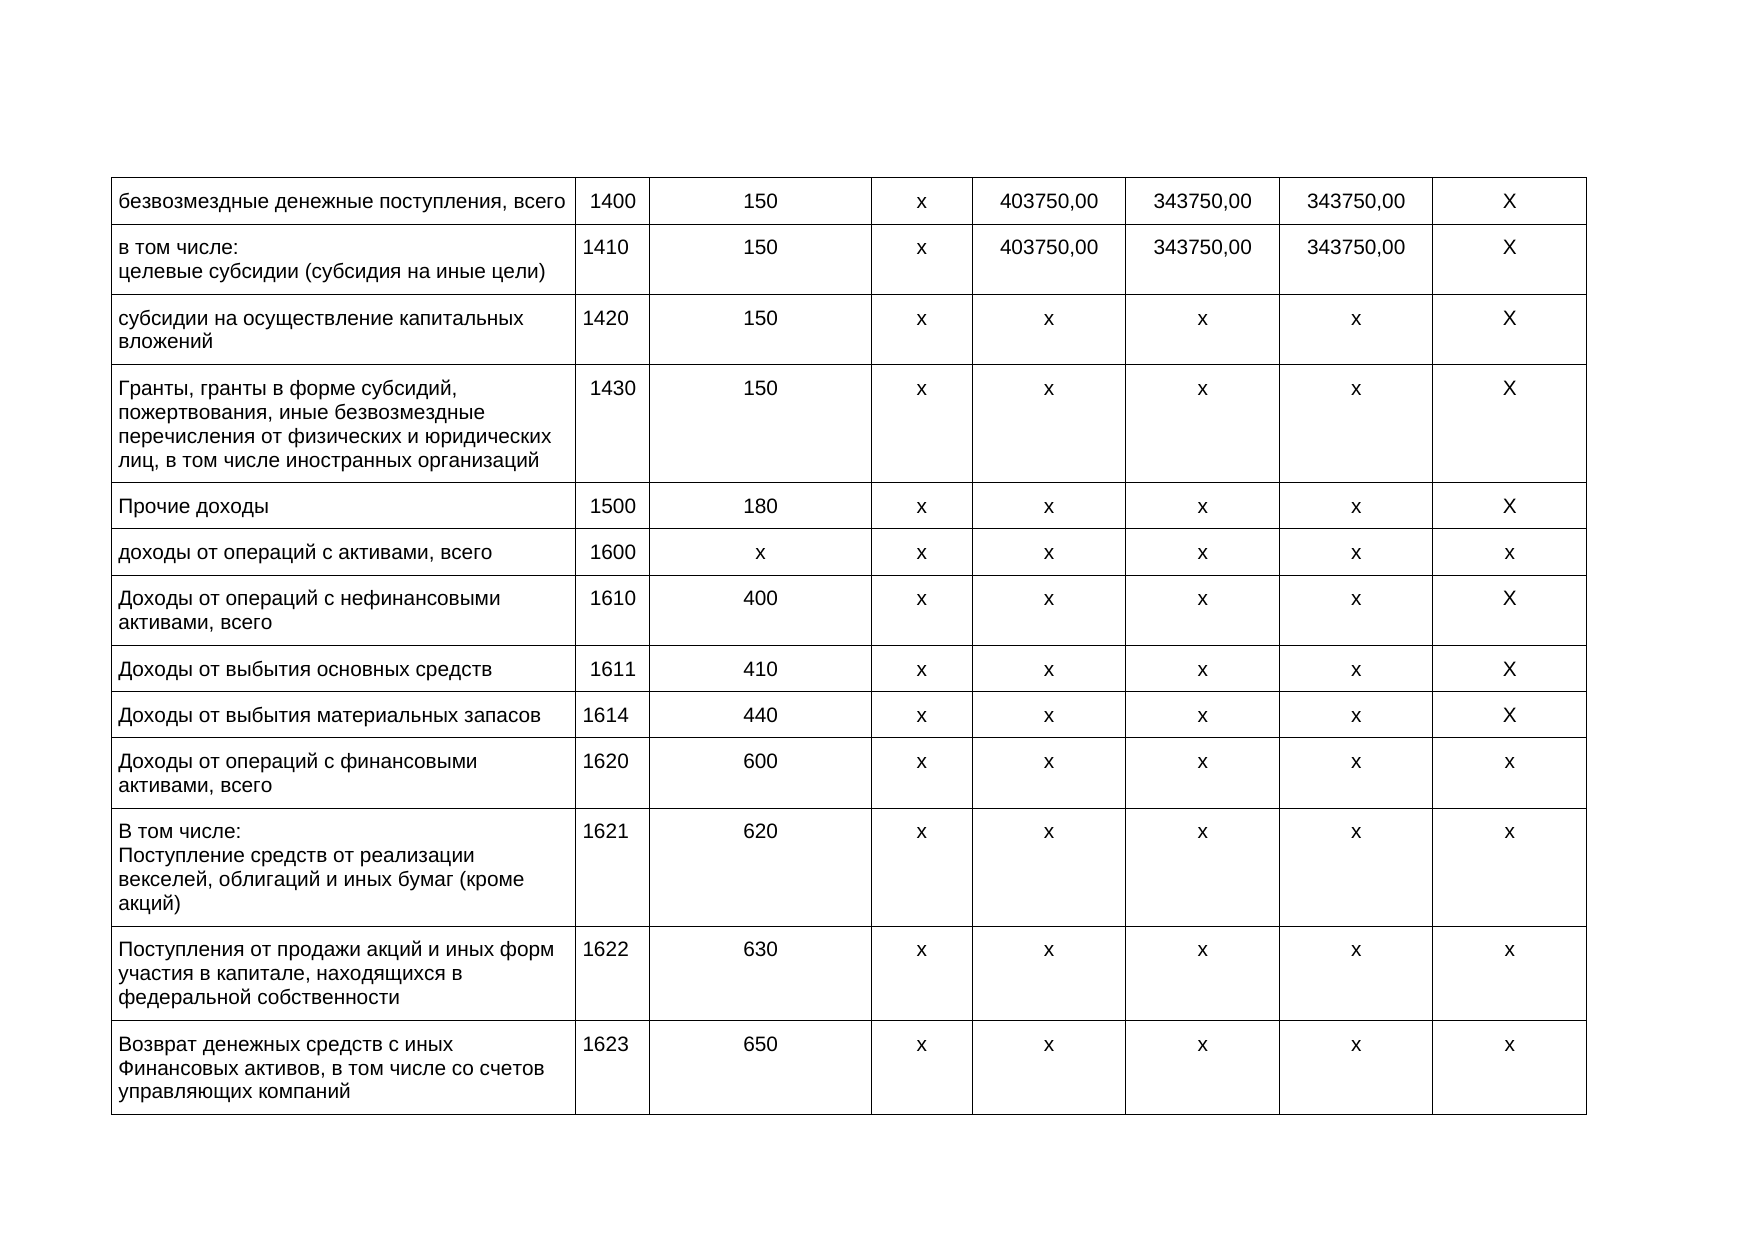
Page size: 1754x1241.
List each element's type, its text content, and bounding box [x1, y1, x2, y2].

table_cell х [973, 483, 1125, 528]
table_cell х [872, 692, 972, 737]
table_cell доходы от операций с активами, всего [112, 529, 575, 574]
table_cell 1610 [576, 576, 649, 645]
table_cell х [1280, 295, 1432, 364]
table_cell х [1126, 1021, 1279, 1114]
table_cell х [973, 295, 1125, 364]
table_cell 150 [650, 225, 871, 294]
table_cell Х [1433, 692, 1586, 737]
table_cell Доходы от операций с нефинансовыми активами, всего [112, 576, 575, 645]
table_cell 440 [650, 692, 871, 737]
table_cell Х [1433, 365, 1586, 482]
table_cell х [973, 692, 1125, 737]
table_cell Гранты, гранты в форме субсидий, пожертвования, иные безвозмездные перечисления от физических и юридических лиц, в том числе иностранных организаций [112, 365, 575, 482]
table_cell Поступления от продажи акций и иных форм участия в капитале, находящихся в федеральной собственности [112, 927, 575, 1020]
table_cell х [872, 576, 972, 645]
table_cell х [872, 809, 972, 926]
table_cell х [973, 1021, 1125, 1114]
table_cell 650 [650, 1021, 871, 1114]
table_cell 343750,00 [1280, 178, 1432, 223]
table_cell 1600 [576, 529, 649, 574]
table_cell х [1280, 483, 1432, 528]
table_cell 150 [650, 178, 871, 223]
table_cell х [872, 178, 972, 223]
table_cell х [1280, 365, 1432, 482]
table_cell в том числе: целевые субсидии (субсидия на иные цели) [112, 225, 575, 294]
table_cell 343750,00 [1280, 225, 1432, 294]
table_cell х [973, 529, 1125, 574]
table_cell В том числе: Поступление средств от реализации векселей, облигаций и иных бумаг (кроме акций) [112, 809, 575, 926]
table_cell Х [1433, 178, 1586, 223]
table_cell х [973, 365, 1125, 482]
table_cell 150 [650, 365, 871, 482]
table_cell х [1280, 692, 1432, 737]
table_cell х [872, 365, 972, 482]
table_cell 180 [650, 483, 871, 528]
table_cell Х [1433, 295, 1586, 364]
table_cell х [1126, 738, 1279, 807]
table_cell 1614 [576, 692, 649, 737]
table_cell х [872, 738, 972, 807]
table_cell субсидии на осуществление капитальных вложений [112, 295, 575, 364]
table_cell х [1433, 809, 1586, 926]
table_cell 1500 [576, 483, 649, 528]
table_cell Доходы от выбытия основных средств [112, 646, 575, 691]
table_cell 630 [650, 927, 871, 1020]
table_cell х [872, 927, 972, 1020]
table_cell х [973, 927, 1125, 1020]
table_cell 410 [650, 646, 871, 691]
table_cell х [1280, 576, 1432, 645]
table_cell 343750,00 [1126, 225, 1279, 294]
table_cell х [1280, 809, 1432, 926]
table_cell 150 [650, 295, 871, 364]
table_cell 1623 [576, 1021, 649, 1114]
table_cell 1621 [576, 809, 649, 926]
table_cell х [973, 809, 1125, 926]
table_cell х [1433, 738, 1586, 807]
table_cell безвозмездные денежные поступления, всего [112, 178, 575, 223]
table_cell х [1126, 295, 1279, 364]
table_cell 343750,00 [1126, 178, 1279, 223]
table_cell 1420 [576, 295, 649, 364]
table_cell х [1126, 576, 1279, 645]
table_cell х [1280, 738, 1432, 807]
table_cell 400 [650, 576, 871, 645]
table_cell Прочие доходы [112, 483, 575, 528]
table_cell х [973, 576, 1125, 645]
table_cell Возврат денежных средств с иных Финансовых активов, в том числе со счетов управляющих компаний [112, 1021, 575, 1114]
table_cell 1410 [576, 225, 649, 294]
table_cell Х [1433, 576, 1586, 645]
table_cell Доходы от выбытия материальных запасов [112, 692, 575, 737]
table_cell х [1433, 529, 1586, 574]
table_cell х [1280, 646, 1432, 691]
table_cell х [1126, 483, 1279, 528]
table_cell 403750,00 [973, 225, 1125, 294]
table_cell х [872, 1021, 972, 1114]
table_cell х [1280, 927, 1432, 1020]
table_cell х [973, 738, 1125, 807]
table_cell х [1433, 927, 1586, 1020]
table_cell х [1280, 529, 1432, 574]
table_cell х [1126, 365, 1279, 482]
table_cell х [1126, 529, 1279, 574]
table_cell Доходы от операций с финансовыми активами, всего [112, 738, 575, 807]
table_cell 620 [650, 809, 871, 926]
table_cell х [1126, 927, 1279, 1020]
table_cell х [650, 529, 871, 574]
table_cell 1430 [576, 365, 649, 482]
table_cell 600 [650, 738, 871, 807]
table_cell Х [1433, 225, 1586, 294]
table_cell Х [1433, 646, 1586, 691]
table_cell х [872, 646, 972, 691]
table_cell 1620 [576, 738, 649, 807]
table_cell х [1280, 1021, 1432, 1114]
table_cell х [872, 483, 972, 528]
table_cell х [872, 225, 972, 294]
table_cell х [1126, 692, 1279, 737]
table_cell х [872, 529, 972, 574]
table_cell 1622 [576, 927, 649, 1020]
table_cell 1400 [576, 178, 649, 223]
table_cell 1611 [576, 646, 649, 691]
table_cell Х [1433, 483, 1586, 528]
table_cell х [973, 646, 1125, 691]
table_cell х [1433, 1021, 1586, 1114]
table_cell х [1126, 809, 1279, 926]
table_cell х [872, 295, 972, 364]
table_cell 403750,00 [973, 178, 1125, 223]
table_cell х [1126, 646, 1279, 691]
